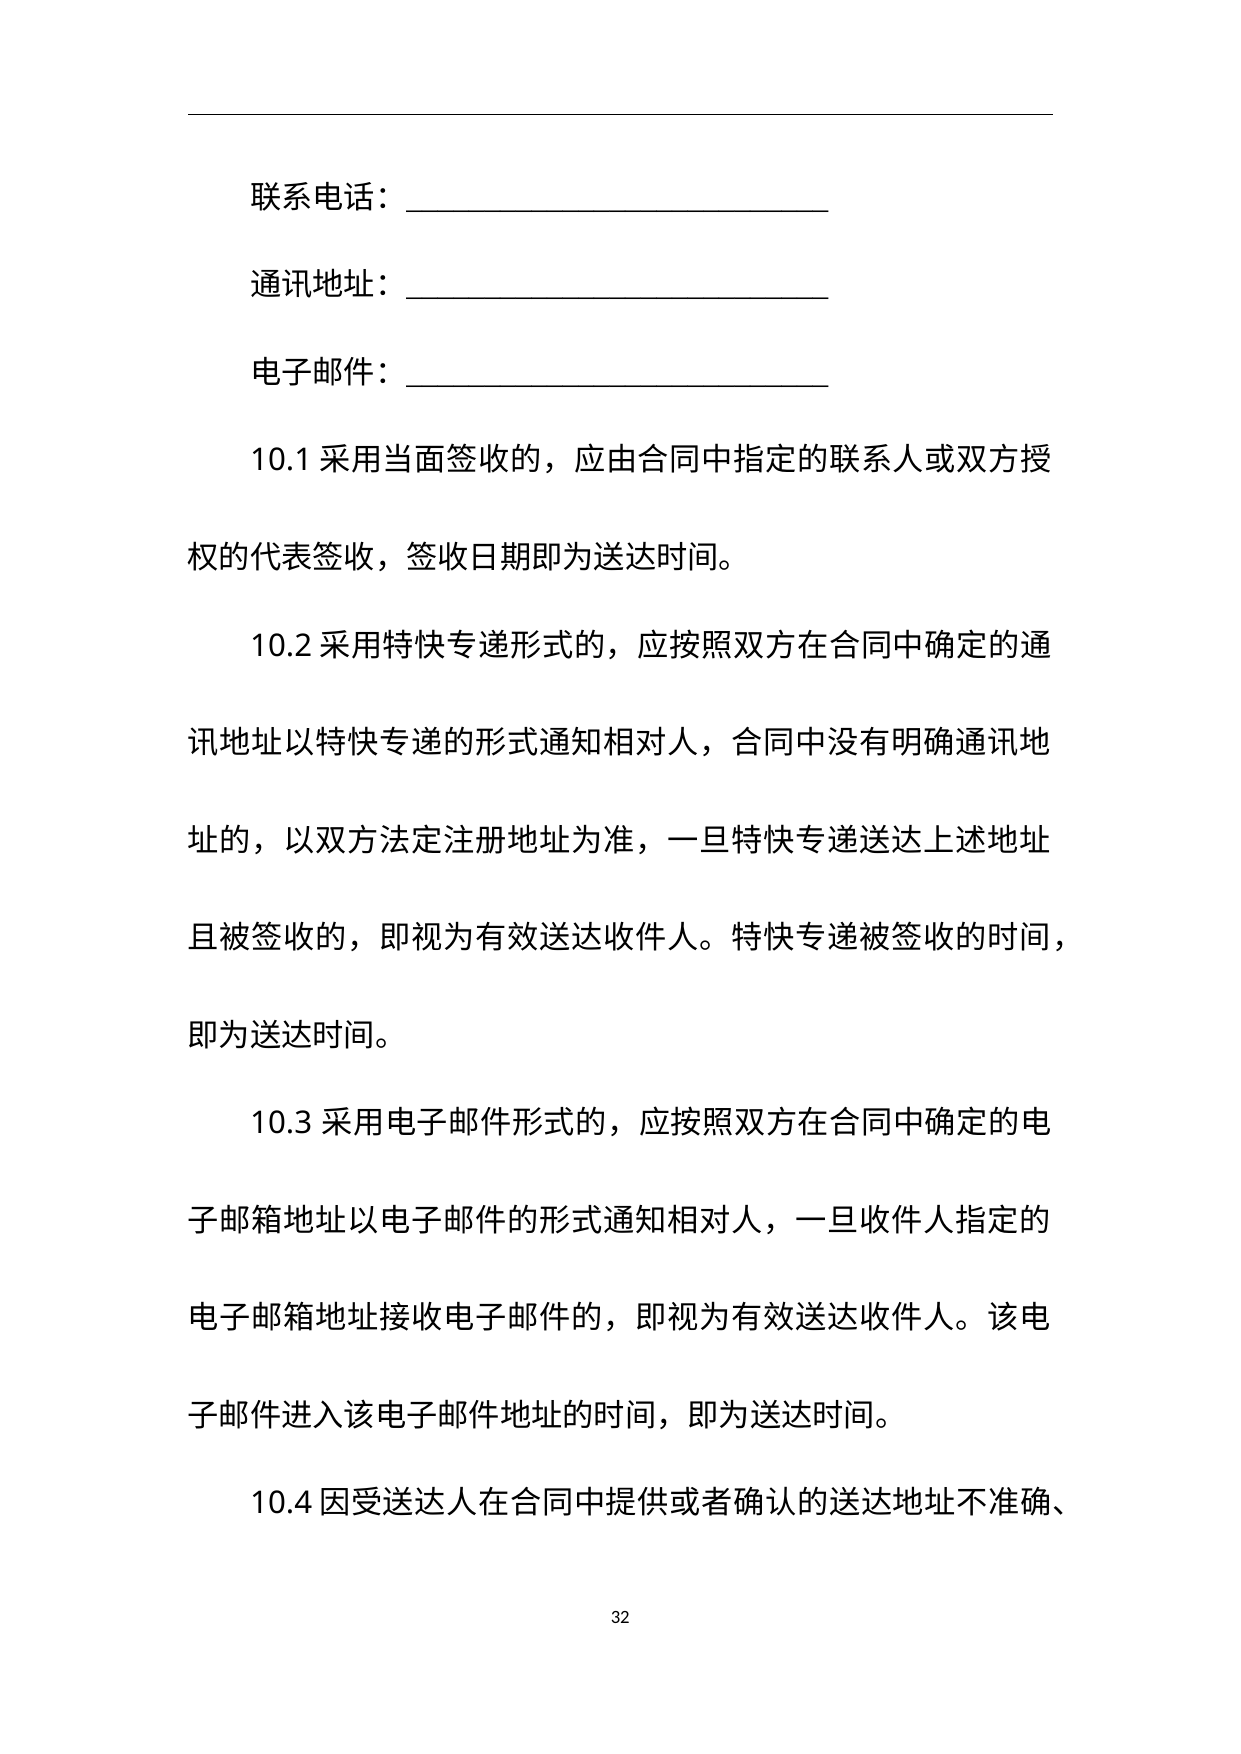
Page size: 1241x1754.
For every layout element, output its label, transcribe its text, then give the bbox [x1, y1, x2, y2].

text 电子邮件：___________________________ [187, 337, 1053, 402]
text 10.3 采用电子邮件形式的，应按照双方在合同中确定的电子邮箱地址以电子邮件的形式通知相对人，一旦收件人指定的电子邮箱地址接收电子邮件的，即视为有效送达收件人。该电子邮件进入该电子邮件地址的时间，即为送达时间。 [187, 1087, 1053, 1445]
text 10.1采用当面签收的，应由合同中指定的联系人或双方授权的代表签收，签收日期即为送达时间。 [187, 425, 1053, 587]
text 通讯地址：___________________________ [187, 249, 1053, 314]
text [187, 1468, 1053, 1533]
text 联系电话：___________________________ [187, 162, 1053, 227]
text 10.2采用特快专递形式的，应按照双方在合同中确定的通讯地址以特快专递的形式通知相对人，合同中没有明确通讯地址的，以双方法定注册地址为准，一旦特快专递送达上述地址且被签收的，即视为有效送达收件人。特快专递被签收的时间，即为送达时间。 [187, 610, 1053, 1065]
